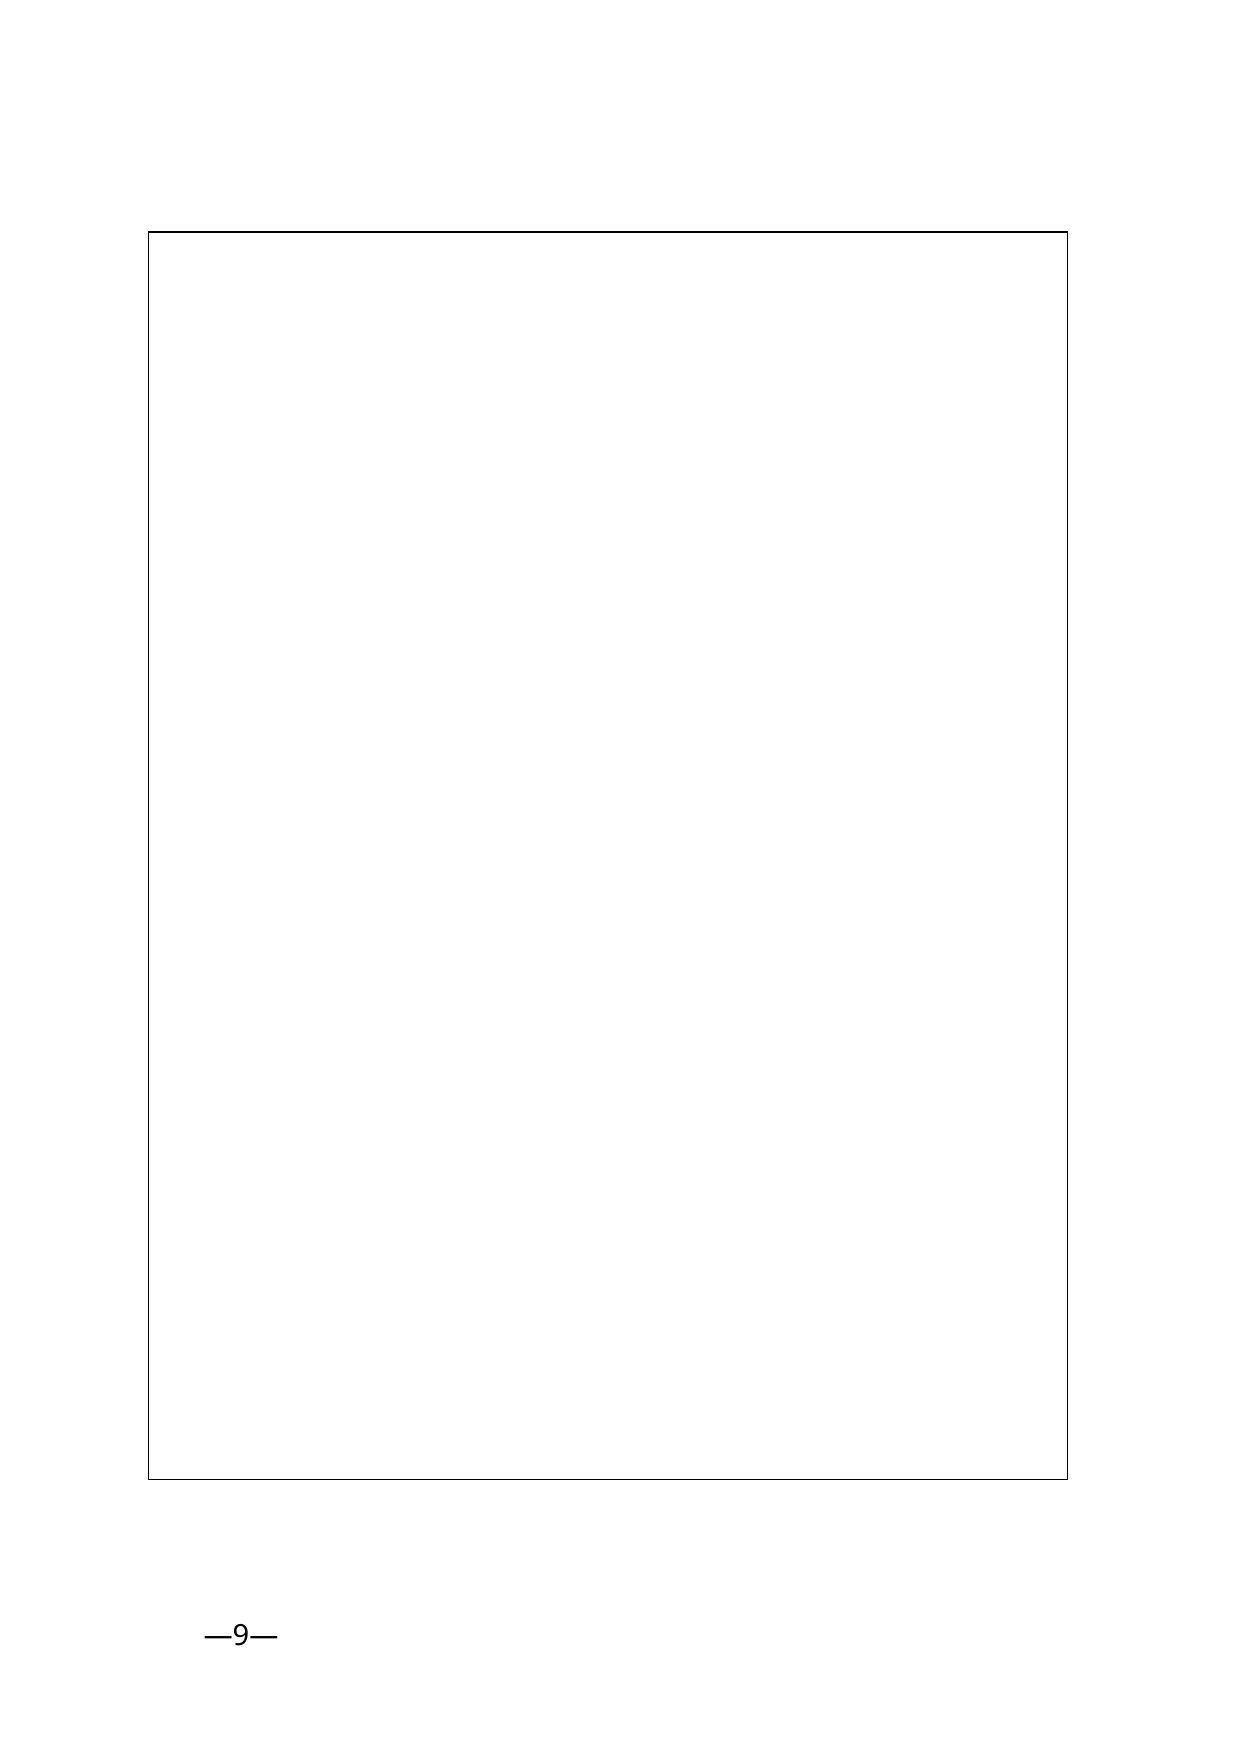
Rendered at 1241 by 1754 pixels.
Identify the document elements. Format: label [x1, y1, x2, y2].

table_header [149, 233, 1067, 1479]
